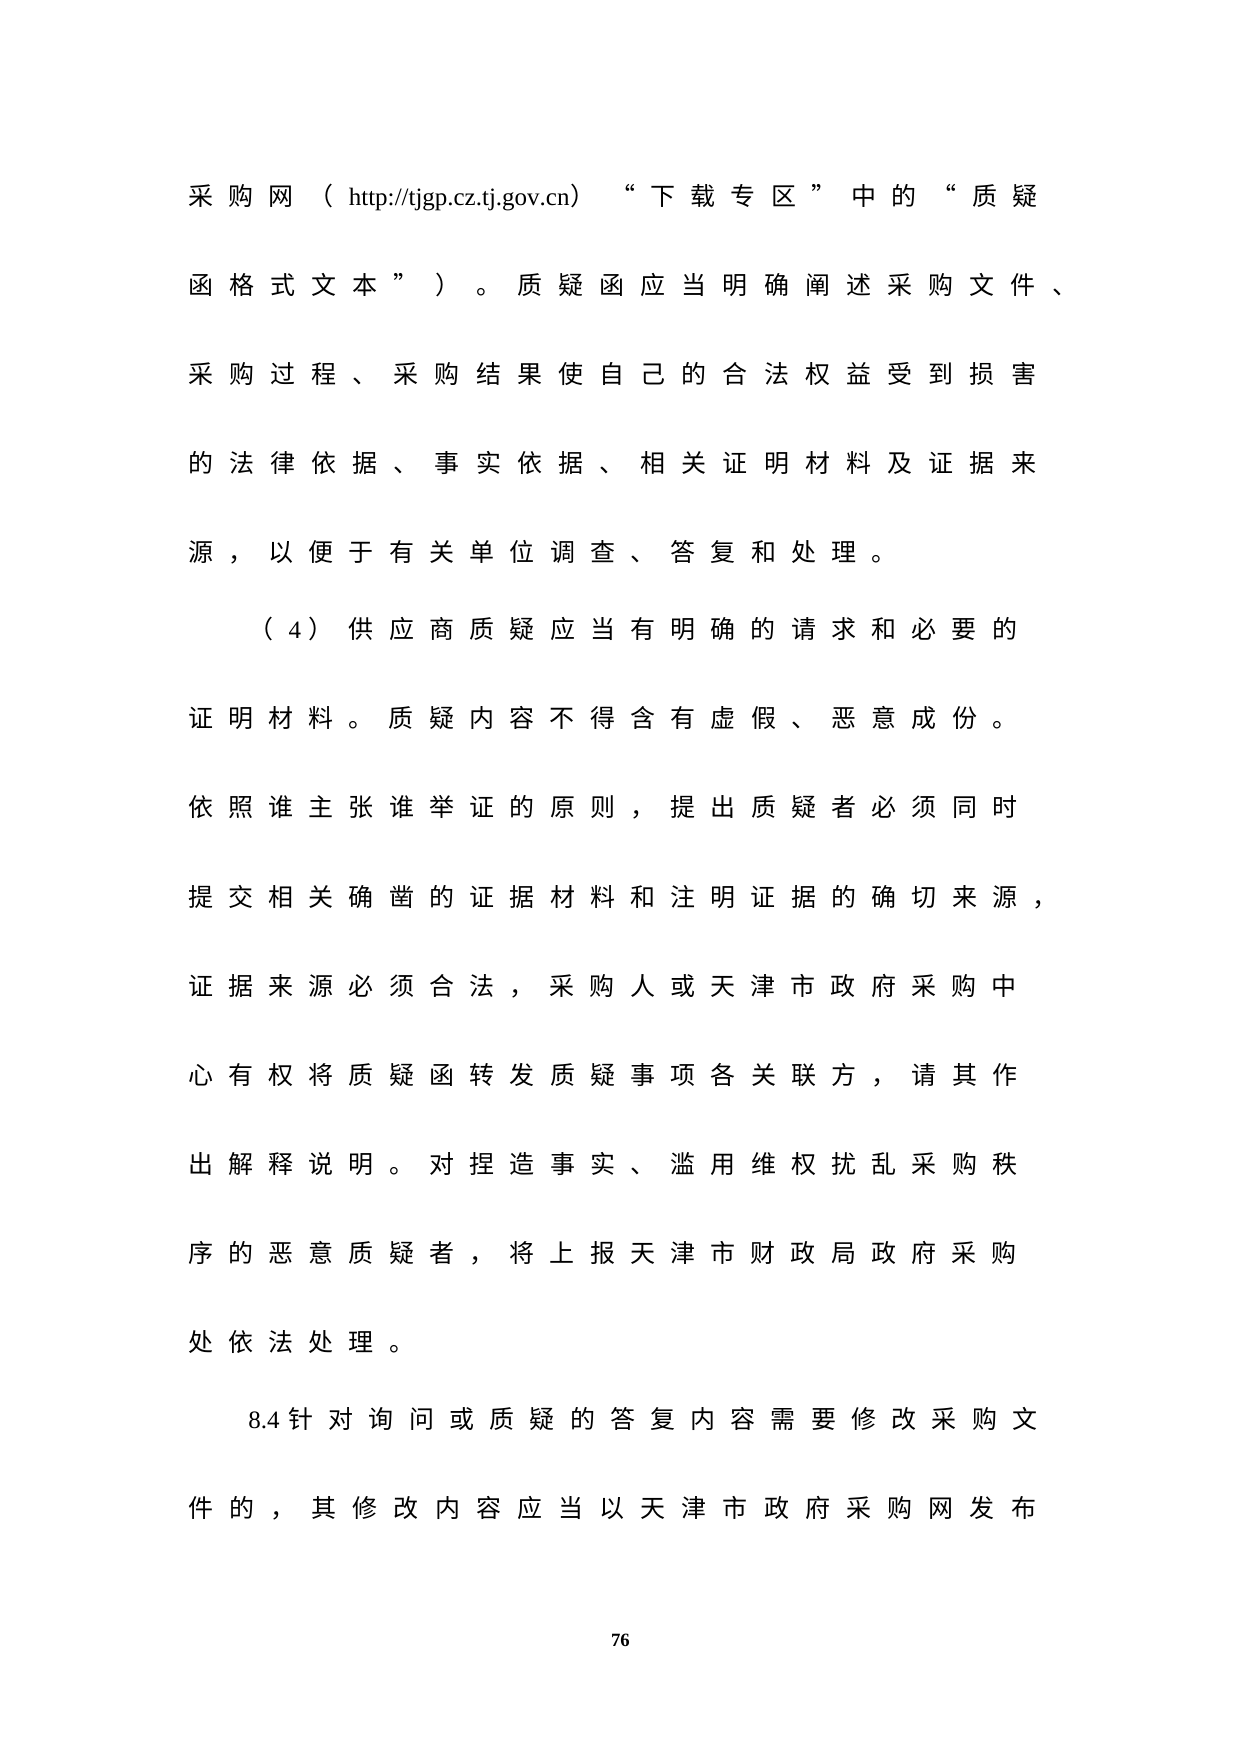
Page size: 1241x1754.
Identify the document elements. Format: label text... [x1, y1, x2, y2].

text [188, 1388, 1052, 1537]
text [188, 164, 1052, 580]
text （4）供应商质疑应当有明确的请求和必要的证明材料。质疑内容不得含有虚假、恶意成份。依照谁主张谁举证的原则，提出质疑者必须同时提交相关确凿的证据材料和注明证据的确切来源，证据来源必须合法，采购人或天津市政府采购中心有权将质疑函转发质疑事项各关联方，请其作出解释说明。对捏造事实、滥用维权扰乱采购秩序的恶意质疑者，将上报天津市财政局政府采购处依法处理。 [188, 598, 1052, 1370]
